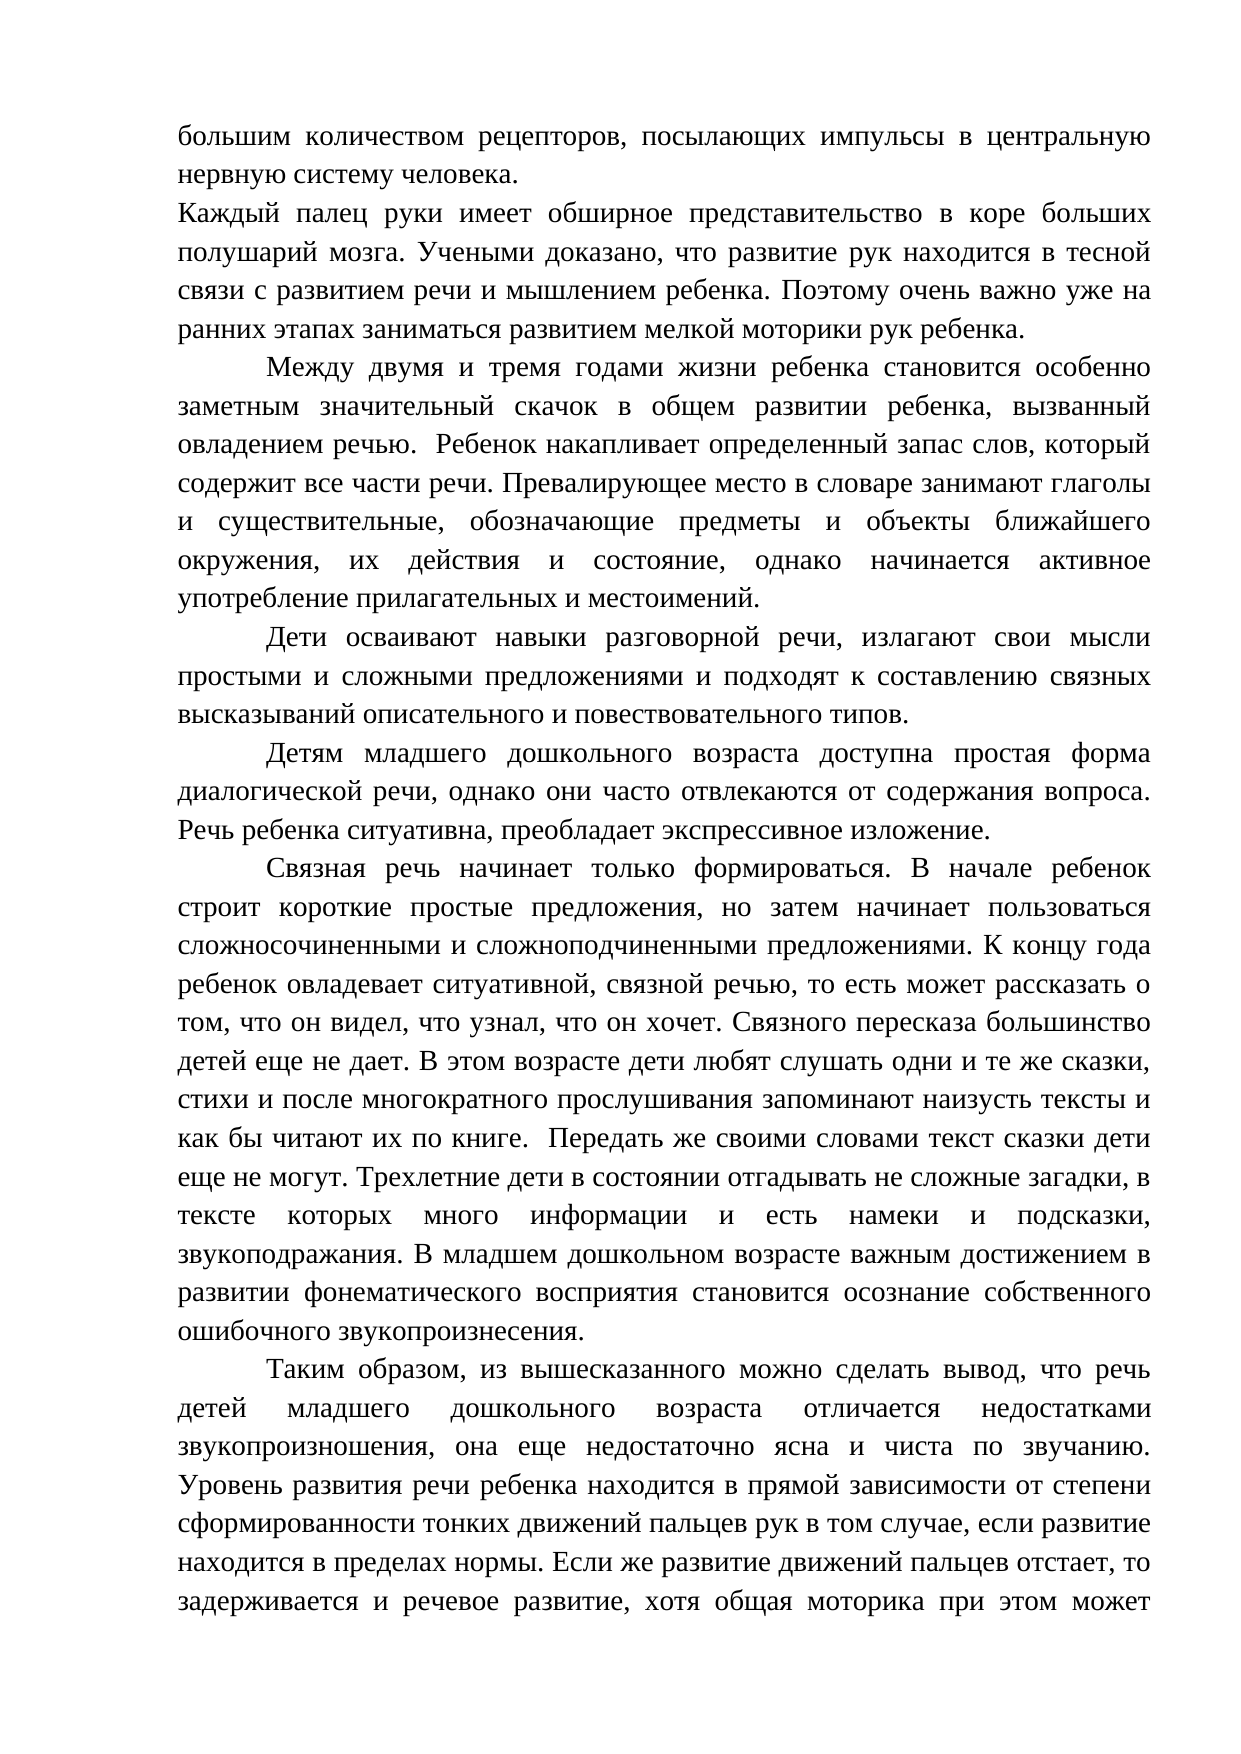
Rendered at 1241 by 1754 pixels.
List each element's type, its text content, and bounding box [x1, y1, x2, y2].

text Детям младшего дошкольного возраста доступна простая форма диалогической речи, однако они часто отвлекаются от содержания вопроса. Речь ребенка ситуативна, преобладает экспрессивное изложение. [177, 735, 1152, 845]
text Между двумя и тремя годами жизни ребенка становится особенно заметным значительный скачок в общем развитии ребенка, вызванный овладением речью. Ребенок накапливает определенный запас слов, который содержит все части речи. Превалирующее место в словаре занимают глаголы и существительные, обозначающие предметы и объекты ближайшего окружения, их действия и состояние, однако начинается активное употребление прилагательных и местоимений. [177, 349, 1152, 614]
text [177, 118, 1152, 190]
list Связная речь начинает только формироваться. В начале ребенок строит короткие простые предложения, но затем начинает пользоваться сложносочиненными и сложноподчиненными предложениями. К концу года ребенок овладевает ситуативной, связной речью, то есть может рассказать о том, что он видел, что узнал, что он хочет. Связного пересказа большинство детей еще не дает. В этом возрасте дети любят слушать одни и те же сказки, стихи и после многократного прослушивания запоминают наизусть тексты и как бы читают их по книге. Передать же своими словами текст сказки дети еще не могут. Трехлетние дети в состоянии отгадывать не сложные загадки, в тексте которых много информации и есть намеки и подсказки, звукоподражания. В младшем дошкольном возрасте важным достижением в развитии фонематического восприятия становится осознание собственного ошибочного звукопроизнесения. [177, 850, 1152, 1346]
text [177, 1351, 1152, 1616]
text Дети осваивают навыки разговорной речи, излагают свои мысли простыми и сложными предложениями и подходят к составлению связных высказываний описательного и повествовательного типов. [177, 619, 1152, 730]
text Каждый палец руки имеет обширное представительство в коре больших полушарий мозга. Учеными доказано, что развитие рук находится в тесной связи с развитием речи и мышлением ребенка. Поэтому очень важно уже на ранних этапах заниматься развитием мелкой моторики рук ребенка. [177, 195, 1152, 344]
